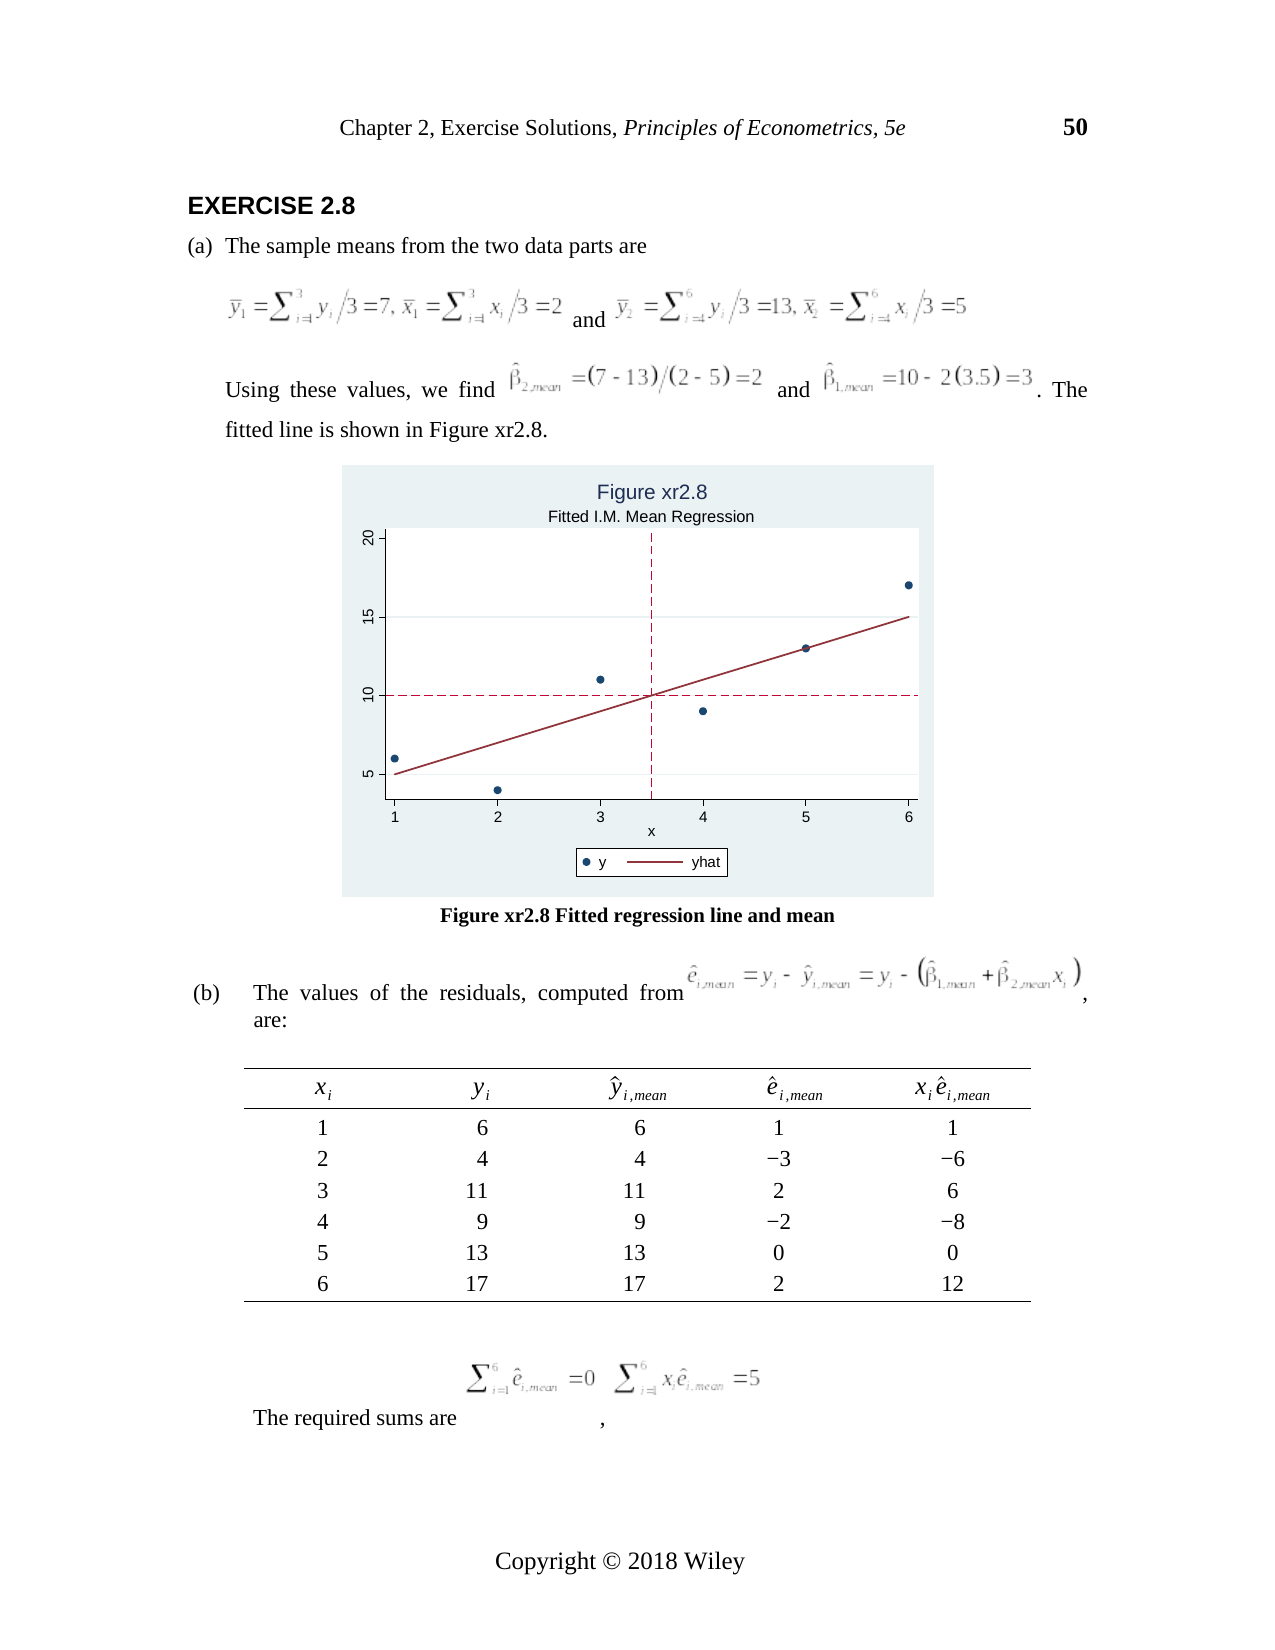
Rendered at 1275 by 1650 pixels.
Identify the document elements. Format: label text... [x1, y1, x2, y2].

table_cell 12 [874, 1270, 1031, 1301]
table_cell 13 [559, 1239, 716, 1270]
table_cell −8 [874, 1207, 1031, 1238]
text and [187, 284, 1088, 333]
table_header [244, 1069, 401, 1108]
table_cell −6 [874, 1145, 1031, 1176]
table_cell 0 [716, 1239, 874, 1270]
table_cell 9 [559, 1207, 716, 1238]
table_cell 6 [401, 1109, 559, 1145]
table_cell 4 [559, 1145, 716, 1176]
table_cell 2 [244, 1145, 401, 1176]
table_cell 5 [244, 1239, 401, 1270]
table_cell 3 [244, 1176, 401, 1207]
table_cell 1 [244, 1109, 401, 1145]
table_cell 17 [401, 1270, 559, 1301]
table_cell 4 [244, 1207, 401, 1238]
table_cell 6 [559, 1109, 716, 1145]
table_cell 1 [716, 1109, 874, 1145]
table_header [716, 1069, 874, 1108]
text (b) The values of the residuals, computed from, are: [187, 954, 1088, 1033]
text Using these values, we find and . The fitted line is shown in Figure xr2.8. [187, 358, 1088, 442]
table_cell 4 [401, 1145, 559, 1176]
table_cell 6 [874, 1176, 1031, 1207]
table_header [559, 1069, 716, 1108]
table_cell 11 [559, 1176, 716, 1207]
table_cell 9 [401, 1207, 559, 1238]
table_cell 11 [401, 1176, 559, 1207]
table_cell 1 [874, 1109, 1031, 1145]
text (a) The sample means from the two data parts are [187, 232, 1088, 258]
text Exercise 2.8 [187, 191, 1088, 219]
table_cell −2 [716, 1207, 874, 1238]
text The required sums are , [187, 1356, 1088, 1430]
table_cell 2 [716, 1176, 874, 1207]
table_header [874, 1069, 1031, 1108]
table_cell 2 [716, 1270, 874, 1301]
table_cell 13 [401, 1239, 559, 1270]
table_cell 6 [244, 1270, 401, 1301]
table_header [401, 1069, 559, 1108]
table_cell −3 [716, 1145, 874, 1176]
table_cell 0 [874, 1239, 1031, 1270]
text Figure xr2.8 Fitted regression line and mean [187, 900, 1088, 927]
table_cell 17 [559, 1270, 716, 1301]
